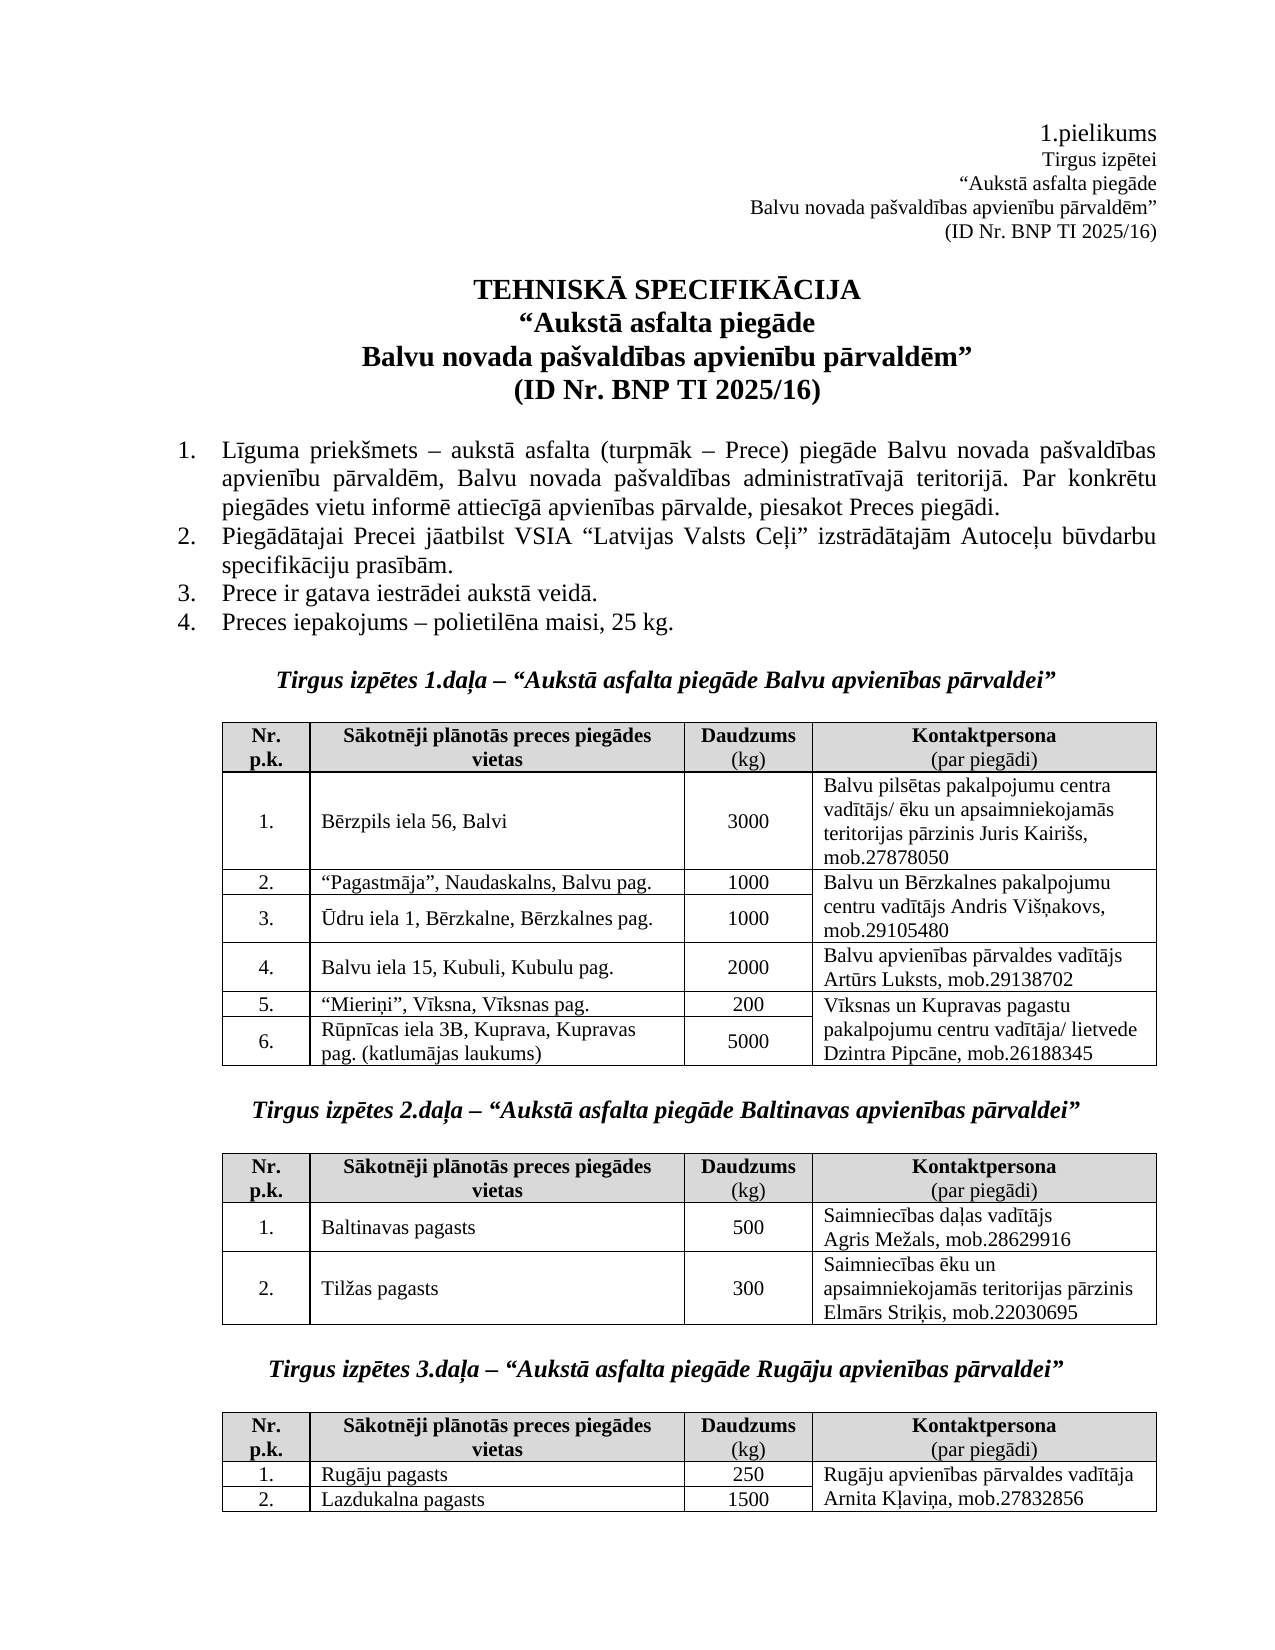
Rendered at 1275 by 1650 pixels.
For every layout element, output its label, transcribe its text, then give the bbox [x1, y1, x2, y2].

table_cell Tilžas pagasts [311, 1252, 684, 1324]
table_header Kontaktpersona (par piegādi) [813, 723, 1156, 771]
table_header Kontaktpersona (par piegādi) [813, 1154, 1156, 1202]
table_cell 2. [223, 870, 309, 894]
list Prece ir gatava iestrādei aukstā veidā. [177, 578, 1157, 607]
table_cell 1. [223, 1203, 309, 1251]
table_cell 4. [223, 943, 309, 991]
list Līguma priekšmets – aukstā asfalta (turpmāk – Prece) piegāde Balvu novada pašvaldības apvienību pārvaldēm, Balvu novada pašvaldības administratīvajā teritorijā. Par konkrētu piegādes vietu informē attiecīgā apvienības pārvalde, piesakot Preces piegādi. [177, 435, 1157, 521]
text (ID Nr. BNP TI 2025/16) [177, 372, 1157, 406]
list Preces iepakojums – polietilēna maisi, 25 kg. [177, 607, 1157, 636]
table_header Nr. p.k. [223, 723, 309, 771]
table_cell 500 [685, 1203, 812, 1251]
list Piegādātajai Precei jāatbilst VSIA “Latvijas Valsts Ceļi” izstrādātajām Autoceļu būvdarbu specifikāciju prasībām. [177, 521, 1157, 578]
table_header Nr. p.k. [223, 1154, 309, 1202]
table_header Daudzums (kg) [685, 1413, 812, 1461]
table_header Daudzums (kg) [685, 723, 812, 771]
table_cell 5. [223, 992, 309, 1016]
table_cell 2. [223, 1487, 309, 1511]
table_cell Balvu apvienības pārvaldes vadītājs Artūrs Luksts, mob.29138702 [813, 943, 1156, 991]
text 1.pielikums [177, 118, 1157, 147]
table_cell Balvu un Bērzkalnes pakalpojumu centru vadītājs Andris Višņakovs, mob.29105480 [813, 870, 1156, 942]
table_cell Saimniecības daļas vadītājs Agris Mežals, mob.28629916 [813, 1203, 1156, 1251]
table_cell 1000 [685, 870, 812, 894]
table_cell 2. [223, 1252, 309, 1324]
table_cell 1500 [685, 1487, 812, 1511]
table_header Sākotnēji plānotās preces piegādes vietas [311, 723, 684, 771]
table_cell 3. [223, 895, 309, 942]
table_cell 1000 [685, 895, 812, 942]
text Tirgus izpētei [177, 147, 1157, 171]
table_header Nr. p.k. [223, 1413, 309, 1461]
text “Aukstā asfalta piegāde [177, 171, 1157, 195]
table_cell Baltinavas pagasts [311, 1203, 684, 1251]
table_cell 1. [223, 773, 309, 869]
table_cell Bērzpils iela 56, Balvi [311, 773, 684, 869]
table_header Sākotnēji plānotās preces piegādes vietas [311, 1154, 684, 1202]
text Balvu novada pašvaldības apvienību pārvaldēm” [177, 195, 1157, 219]
text Tirgus izpētes 2.daļa – “Aukstā asfalta piegāde Baltinavas apvienības pārvaldei” [177, 1095, 1157, 1124]
table_cell Vīksnas un Kupravas pagastu pakalpojumu centru vadītāja/ lietvede Dzintra Pipcāne, mob.26188345 [813, 992, 1156, 1065]
table_cell Ūdru iela 1, Bērzkalne, Bērzkalnes pag. [311, 895, 684, 942]
table_cell “Mieriņi”, Vīksna, Vīksnas pag. [311, 992, 684, 1016]
table_cell 6. [223, 1017, 309, 1065]
table_cell 1. [223, 1462, 309, 1486]
text Tirgus izpētes 3.daļa – “Aukstā asfalta piegāde Rugāju apvienības pārvaldei” [177, 1354, 1157, 1383]
table_header Kontaktpersona (par piegādi) [813, 1413, 1156, 1461]
table_cell 300 [685, 1252, 812, 1324]
table_cell 250 [685, 1462, 812, 1486]
table_cell “Pagastmāja”, Naudaskalns, Balvu pag. [311, 870, 684, 894]
table_header Sākotnēji plānotās preces piegādes vietas [311, 1413, 684, 1461]
table_cell Rugāju pagasts [311, 1462, 684, 1486]
table_cell Balvu iela 15, Kubuli, Kubulu pag. [311, 943, 684, 991]
table_cell 5000 [685, 1017, 812, 1065]
text Balvu novada pašvaldības apvienību pārvaldēm” [177, 339, 1157, 372]
table_header Daudzums (kg) [685, 1154, 812, 1202]
text (ID Nr. BNP TI 2025/16) [177, 219, 1157, 243]
text Tirgus izpētes 1.daļa – “Aukstā asfalta piegāde Balvu apvienības pārvaldei” [177, 665, 1157, 693]
table_cell Rugāju apvienības pārvaldes vadītāja Arnita Kļaviņa, mob.27832856 [813, 1462, 1156, 1511]
table_cell 3000 [685, 773, 812, 869]
table_cell Saimniecības ēku un apsaimniekojamās teritorijas pārzinis Elmārs Striķis, mob.22030695 [813, 1252, 1156, 1324]
table_cell Lazdukalna pagasts [311, 1487, 684, 1511]
table_cell 2000 [685, 943, 812, 991]
text “Aukstā asfalta piegāde [177, 305, 1157, 339]
table_cell Balvu pilsētas pakalpojumu centra vadītājs/ ēku un apsaimniekojamās teritorijas pārzinis Juris Kairišs, mob.27878050 [813, 773, 1156, 869]
table_cell 200 [685, 992, 812, 1016]
text TEHNISKĀ SPECIFIKĀCIJA [177, 272, 1157, 305]
table_cell Rūpnīcas iela 3B, Kuprava, Kupravas pag. (katlumājas laukums) [311, 1017, 684, 1065]
